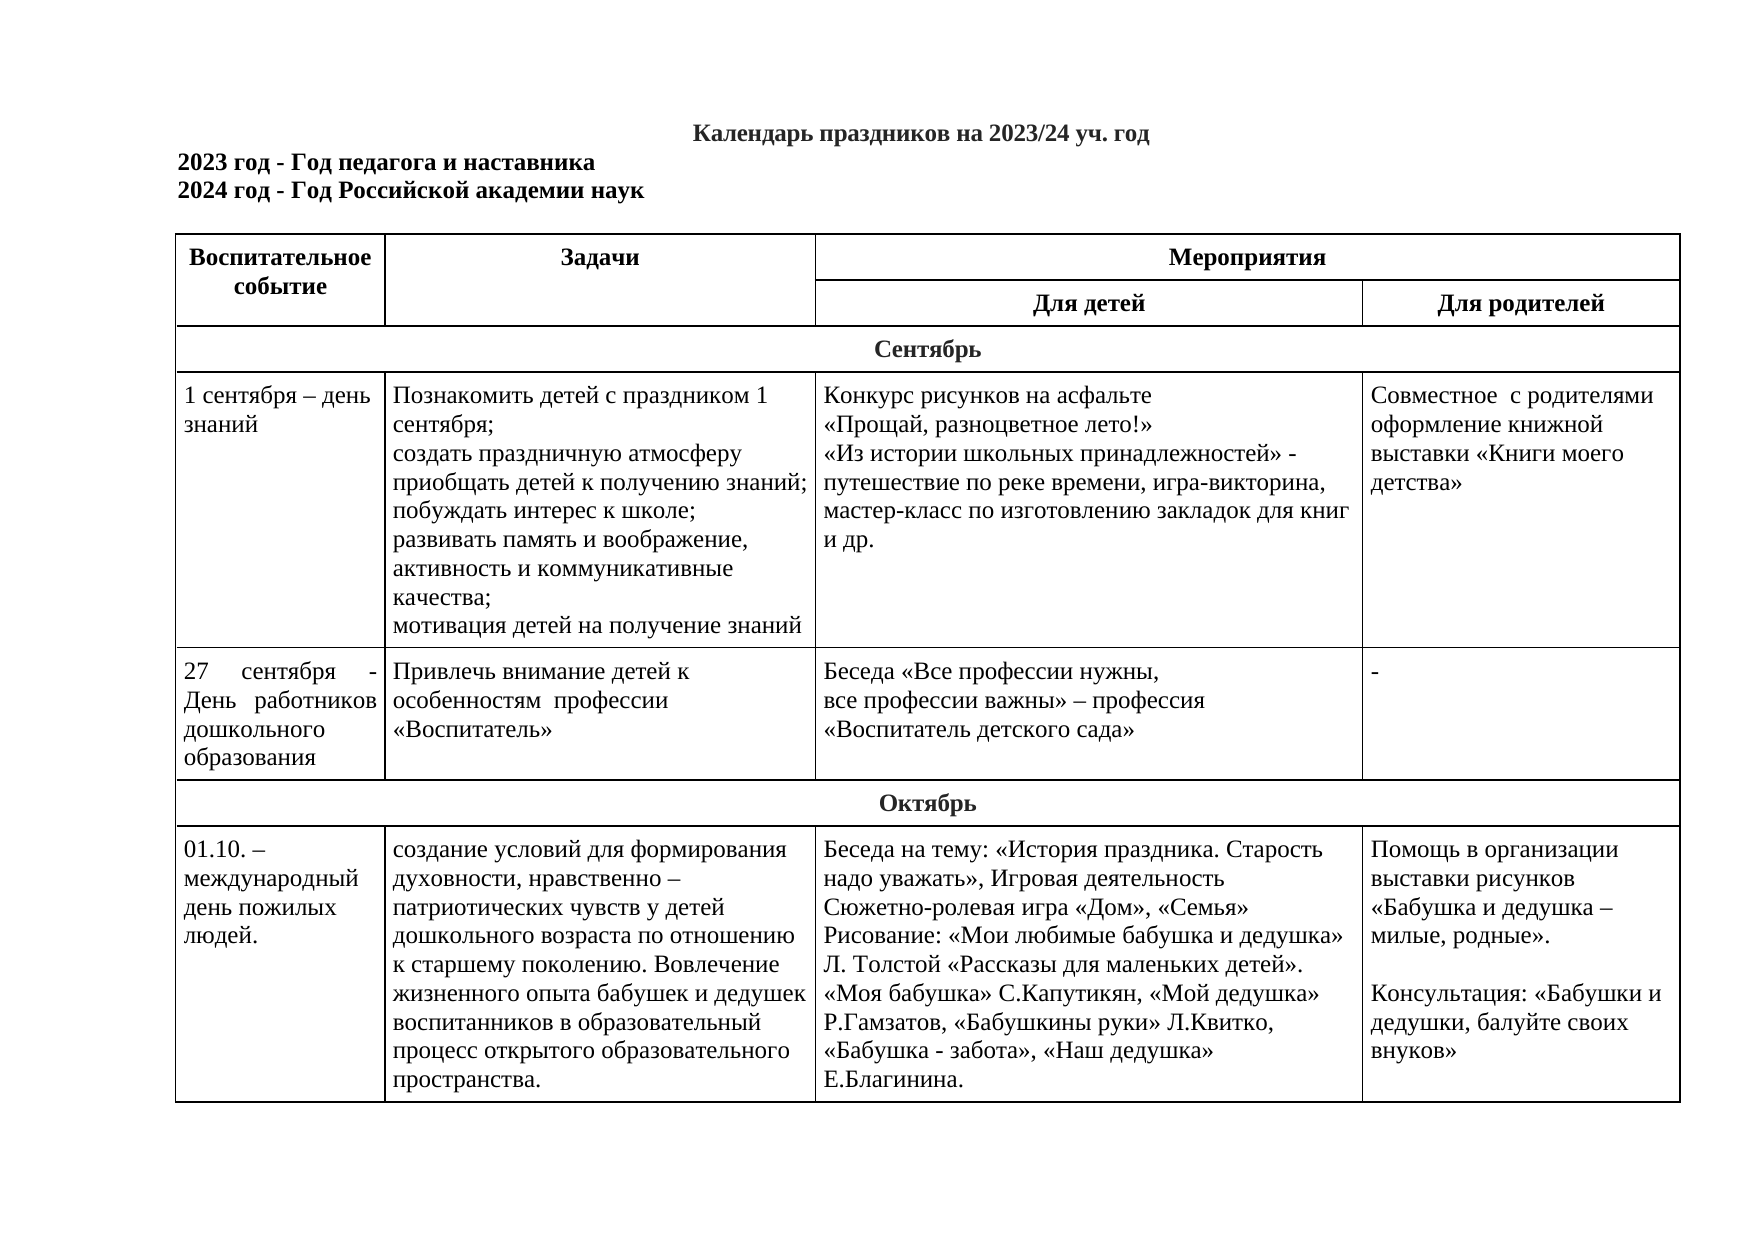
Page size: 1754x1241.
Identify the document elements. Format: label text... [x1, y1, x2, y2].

table_cell Познакомить детей с праздником 1 сентября; создать праздничную атмосферу приобщать детей к получению знаний; побуждать интерес к школе; развивать память и воображение, активность и коммуникативные качества; мотивация детей на получение знаний [386, 373, 815, 647]
table_cell 27 сентября - День работников дошкольного образования [176, 648, 384, 779]
table_cell Октябрь [176, 780, 1679, 825]
table_header Мероприятия [816, 235, 1679, 279]
table_cell Беседа «Все профессии нужны, все профессии важны» – профессия «Воспитатель детского сада» [816, 648, 1362, 779]
text 2023 год - Год педагога и наставника [177, 147, 1665, 176]
table_cell Конкурс рисунков на асфальте «Прощай, разноцветное лето!» «Из истории школьных принадлежностей» - путешествие по реке времени, игра-викторина, мастер-класс по изготовлению закладок для книг и др. [816, 373, 1362, 647]
table_cell Для родителей [1363, 281, 1679, 325]
text Календарь праздников на 2023/24 уч. год [177, 118, 1665, 147]
text 2024 год - Год Российской академии наук [177, 176, 1665, 204]
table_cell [1363, 827, 1679, 1101]
table_header Воспитательное событие [176, 235, 384, 325]
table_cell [816, 827, 1362, 1101]
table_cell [386, 827, 815, 1101]
table_cell Сентябрь [176, 326, 1679, 371]
table_cell Совместное с родителями оформление книжной выставки «Книги моего детства» [1363, 373, 1679, 647]
table_cell Привлечь внимание детей к особенностям профессии «Воспитатель» [386, 648, 815, 779]
table_cell Для детей [816, 281, 1362, 325]
table_cell 1 сентября – день знаний [176, 372, 384, 647]
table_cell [176, 826, 384, 1101]
table_cell - [1363, 648, 1679, 779]
table_header Задачи [386, 235, 815, 325]
